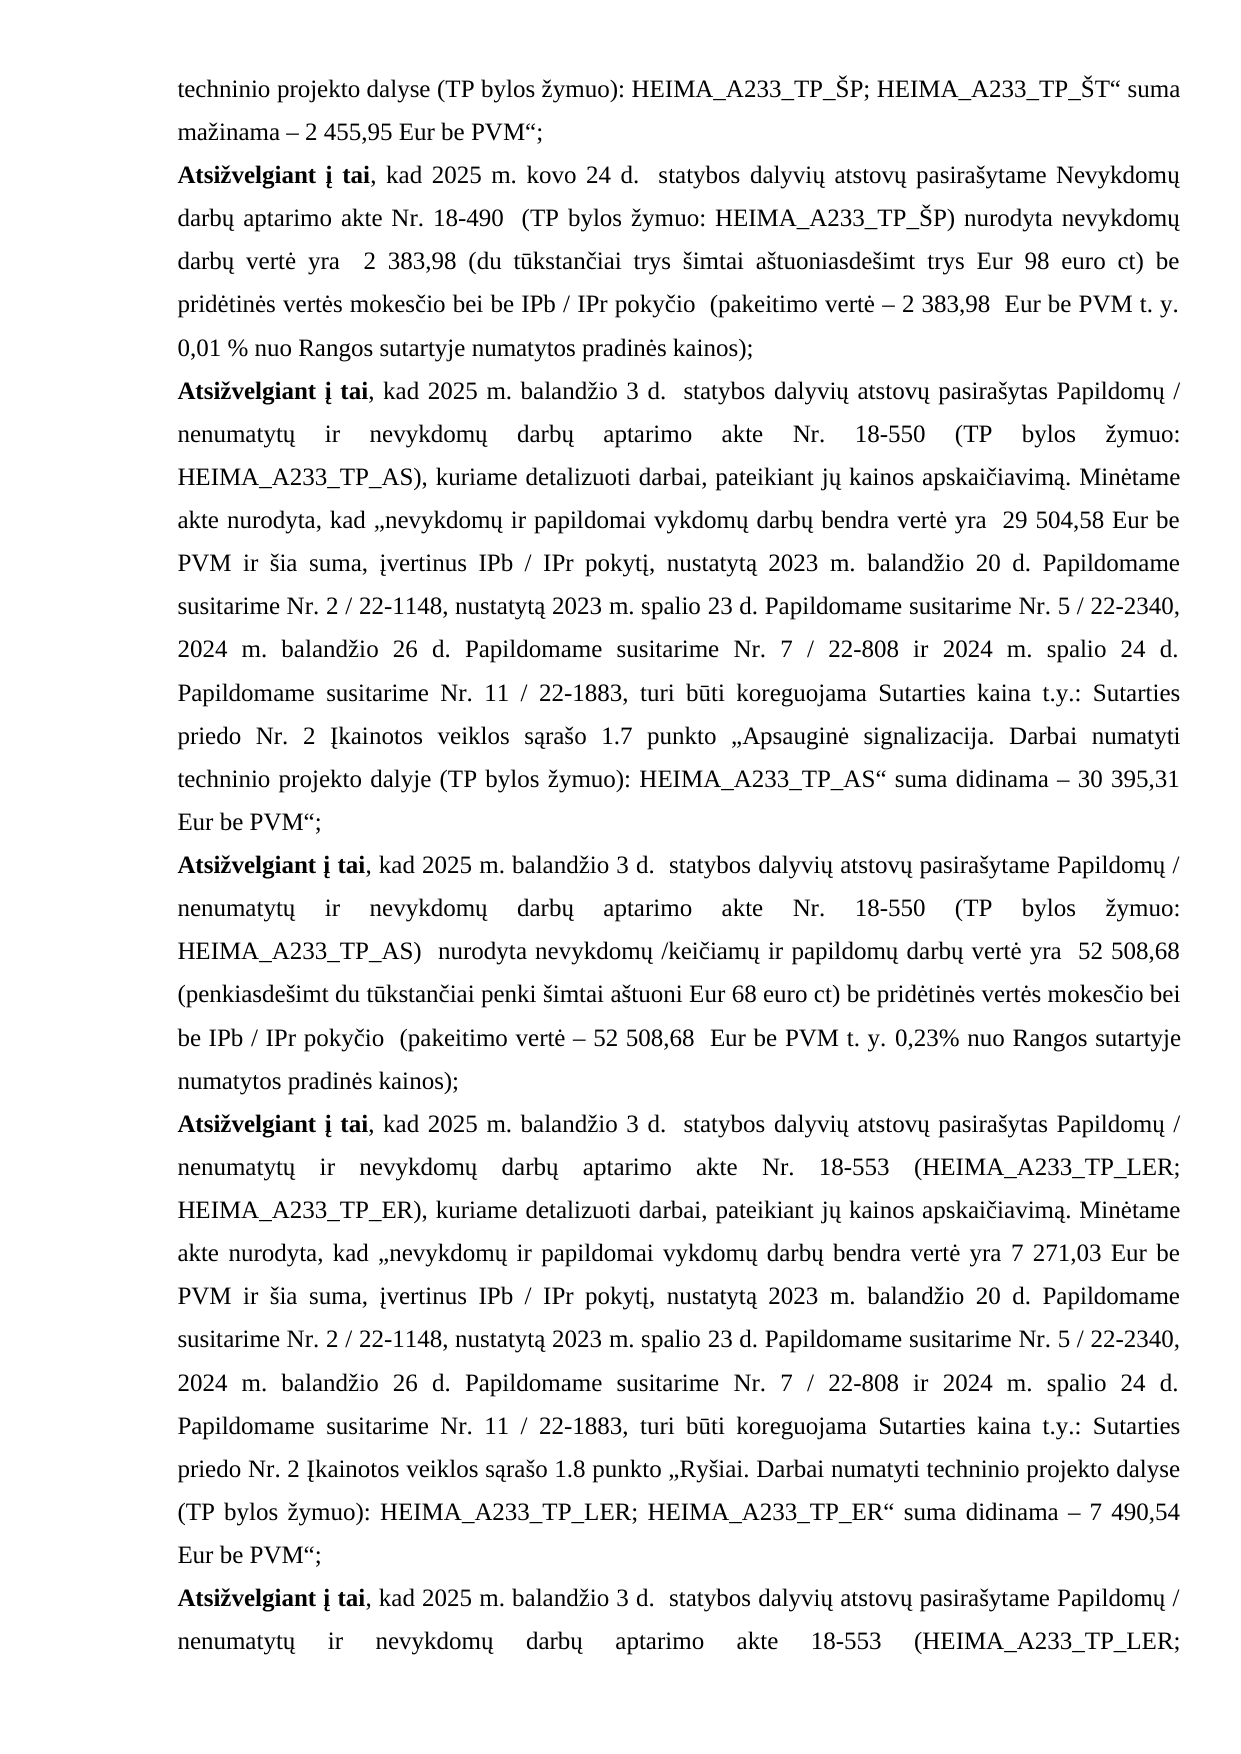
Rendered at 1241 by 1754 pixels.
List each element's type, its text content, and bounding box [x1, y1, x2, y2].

text Atsižvelgiant į tai, kad 2025 m. kovo 24 d. statybos dalyvių atstovų pasirašytame Nevykdomų darbų aptarimo akte Nr. 18-490 (TP bylos žymuo: HEIMA_A233_TP_ŠP) nurodyta nevykdomų darbų vertė yra 2 383,98 (du tūkstančiai trys šimtai aštuoniasdešimt trys Eur 98 euro ct) be pridėtinės vertės mokesčio bei be IPb / IPr pokyčio (pakeitimo vertė – 2 383,98 Eur be PVM t. y. 0,01 % nuo Rangos sutartyje numatytos pradinės kainos); [177, 160, 1181, 361]
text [177, 74, 1181, 146]
text Atsižvelgiant į tai, kad 2025 m. balandžio 3 d. statybos dalyvių atstovų pasirašytame Papildomų / nenumatytų ir nevykdomų darbų aptarimo akte Nr. 18-550 (TP bylos žymuo: HEIMA_A233_TP_AS) nurodyta nevykdomų /keičiamų ir papildomų darbų vertė yra 52 508,68 (penkiasdešimt du tūkstančiai penki šimtai aštuoni Eur 68 euro ct) be pridėtinės vertės mokesčio bei be IPb / IPr pokyčio (pakeitimo vertė – 52 508,68 Eur be PVM t. y. 0,23% nuo Rangos sutartyje numatytos pradinės kainos); [177, 850, 1181, 1094]
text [177, 1583, 1181, 1655]
text Atsižvelgiant į tai, kad 2025 m. balandžio 3 d. statybos dalyvių atstovų pasirašytas Papildomų / nenumatytų ir nevykdomų darbų aptarimo akte Nr. 18-553 (HEIMA_A233_TP_LER; HEIMA_A233_TP_ER), kuriame detalizuoti darbai, pateikiant jų kainos apskaičiavimą. Minėtame akte nurodyta, kad „nevykdomų ir papildomai vykdomų darbų bendra vertė yra 7 271,03 Eur be PVM ir šia suma, įvertinus IPb / IPr pokytį, nustatytą 2023 m. balandžio 20 d. Papildomame susitarime Nr. 2 / 22-1148, nustatytą 2023 m. spalio 23 d. Papildomame susitarime Nr. 5 / 22-2340, 2024 m. balandžio 26 d. Papildomame susitarime Nr. 7 / 22-808 ir 2024 m. spalio 24 d. Papildomame susitarime Nr. 11 / 22-1883, turi būti koreguojama Sutarties kaina t.y.: Sutarties priedo Nr. 2 Įkainotos veiklos sąrašo 1.8 punkto „Ryšiai. Darbai numatyti techninio projekto dalyse (TP bylos žymuo): HEIMA_A233_TP_LER; HEIMA_A233_TP_ER“ suma didinama – 7 490,54 Eur be PVM“; [177, 1109, 1181, 1569]
text Atsižvelgiant į tai, kad 2025 m. balandžio 3 d. statybos dalyvių atstovų pasirašytas Papildomų / nenumatytų ir nevykdomų darbų aptarimo akte Nr. 18-550 (TP bylos žymuo: HEIMA_A233_TP_AS), kuriame detalizuoti darbai, pateikiant jų kainos apskaičiavimą. Minėtame akte nurodyta, kad „nevykdomų ir papildomai vykdomų darbų bendra vertė yra 29 504,58 Eur be PVM ir šia suma, įvertinus IPb / IPr pokytį, nustatytą 2023 m. balandžio 20 d. Papildomame susitarime Nr. 2 / 22-1148, nustatytą 2023 m. spalio 23 d. Papildomame susitarime Nr. 5 / 22-2340, 2024 m. balandžio 26 d. Papildomame susitarime Nr. 7 / 22-808 ir 2024 m. spalio 24 d. Papildomame susitarime Nr. 11 / 22-1883, turi būti koreguojama Sutarties kaina t.y.: Sutarties priedo Nr. 2 Įkainotos veiklos sąrašo 1.7 punkto „Apsauginė signalizacija. Darbai numatyti techninio projekto dalyje (TP bylos žymuo): HEIMA_A233_TP_AS“ suma didinama – 30 395,31 Eur be PVM“; [177, 376, 1181, 836]
